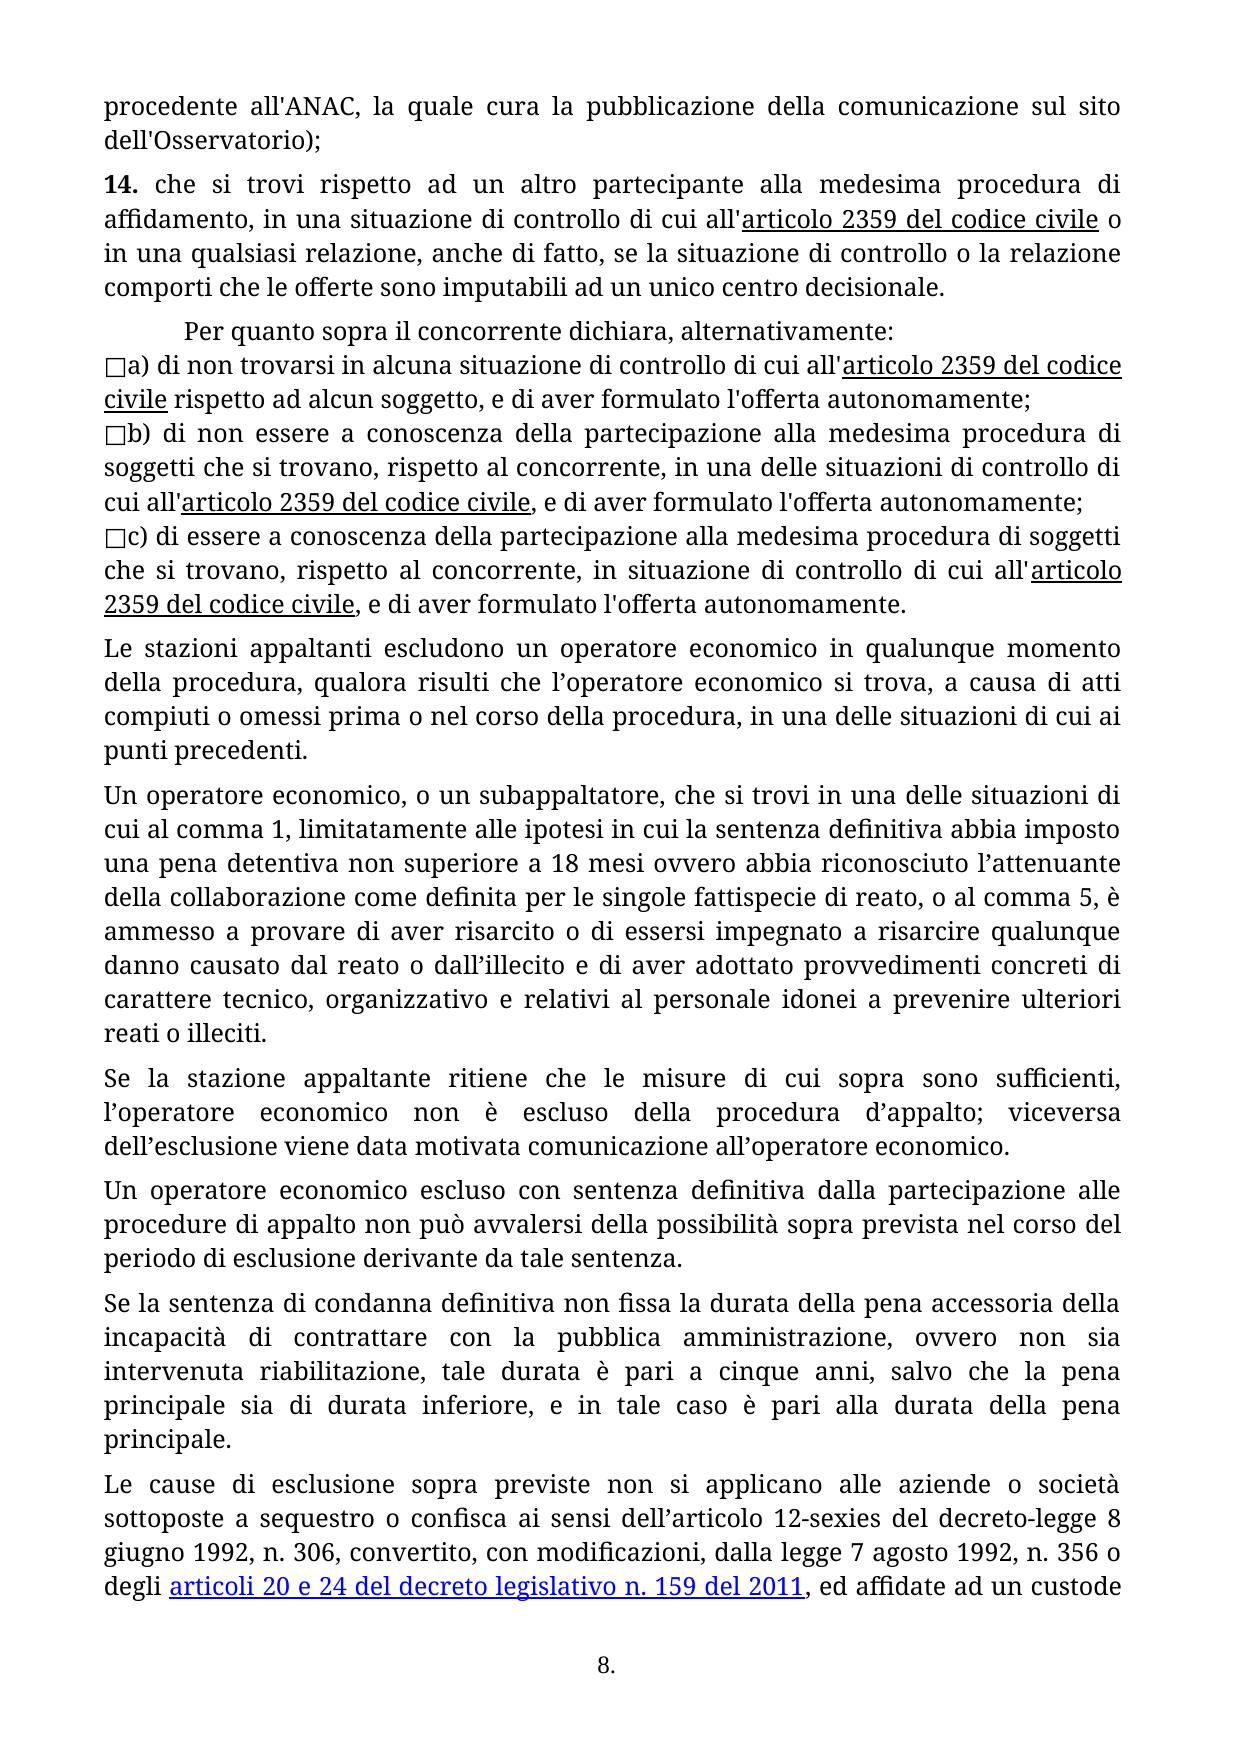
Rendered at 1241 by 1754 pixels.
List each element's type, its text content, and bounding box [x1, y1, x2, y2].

text Se la sentenza di condanna definitiva non fissa la durata della pena accessoria della incapacità di contrattare con la pubblica amministrazione, ovvero non sia intervenuta riabilitazione, tale durata è pari a cinque anni, salvo che la pena principale sia di durata inferiore, e in tale caso è pari alla durata della pena principale. [103, 1286, 1122, 1456]
text Un operatore economico escluso con sentenza definitiva dalla partecipazione alle procedure di appalto non può avvalersi della possibilità sopra prevista nel corso del periodo di esclusione derivante da tale sentenza. [103, 1173, 1122, 1275]
text Se la stazione appaltante ritiene che le misure di cui sopra sono sufficienti, l’operatore economico non è escluso della procedura d’appalto; viceversa dell’esclusione viene data motivata comunicazione all’operatore economico. [103, 1060, 1122, 1163]
text Le stazioni appaltanti escludono un operatore economico in qualunque momento della procedura, qualora risulti che l’operatore economico si trova, a causa di atti compiuti o omessi prima o nel corso della procedura, in una delle situazioni di cui ai punti precedenti. [103, 631, 1122, 767]
text 14. che si trovi rispetto ad un altro partecipante alla medesima procedura di affidamento, in una situazione di controllo di cui all'articolo 2359 del codice civile o in una qualsiasi relazione, anche di fatto, se la situazione di controllo o la relazione comporti che le offerte sono imputabili ad un unico centro decisionale. [103, 167, 1122, 303]
text Per quanto sopra il concorrente dichiara, alternativamente: □a) di non trovarsi in alcuna situazione di controllo di cui all'articolo 2359 del codice civile rispetto ad alcun soggetto, e di aver formulato l'offerta autonomamente; □b) di non essere a conoscenza della partecipazione alla medesima procedura di soggetti che si trovano, rispetto al concorrente, in una delle situazioni di controllo di cui all'articolo 2359 del codice civile, e di aver formulato l'offerta autonomamente; □c) di essere a conoscenza della partecipazione alla medesima procedura di soggetti che si trovano, rispetto al concorrente, in situazione di controllo di cui all'articolo 2359 del codice civile, e di aver formulato l'offerta autonomamente. [103, 314, 1122, 620]
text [103, 1466, 1122, 1603]
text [103, 89, 1122, 157]
text Un operatore economico, o un subappaltatore, che si trovi in una delle situazioni di cui al comma 1, limitatamente alle ipotesi in cui la sentenza definitiva abbia imposto una pena detentiva non superiore a 18 mesi ovvero abbia riconosciuto l’attenuante della collaborazione come definita per le singole fattispecie di reato, o al comma 5, è ammesso a provare di aver risarcito o di essersi impegnato a risarcire qualunque danno causato dal reato o dall’illecito e di aver adottato provvedimenti concreti di carattere tecnico, organizzativo e relativi al personale idonei a prevenire ulteriori reati o illeciti. [103, 777, 1122, 1050]
